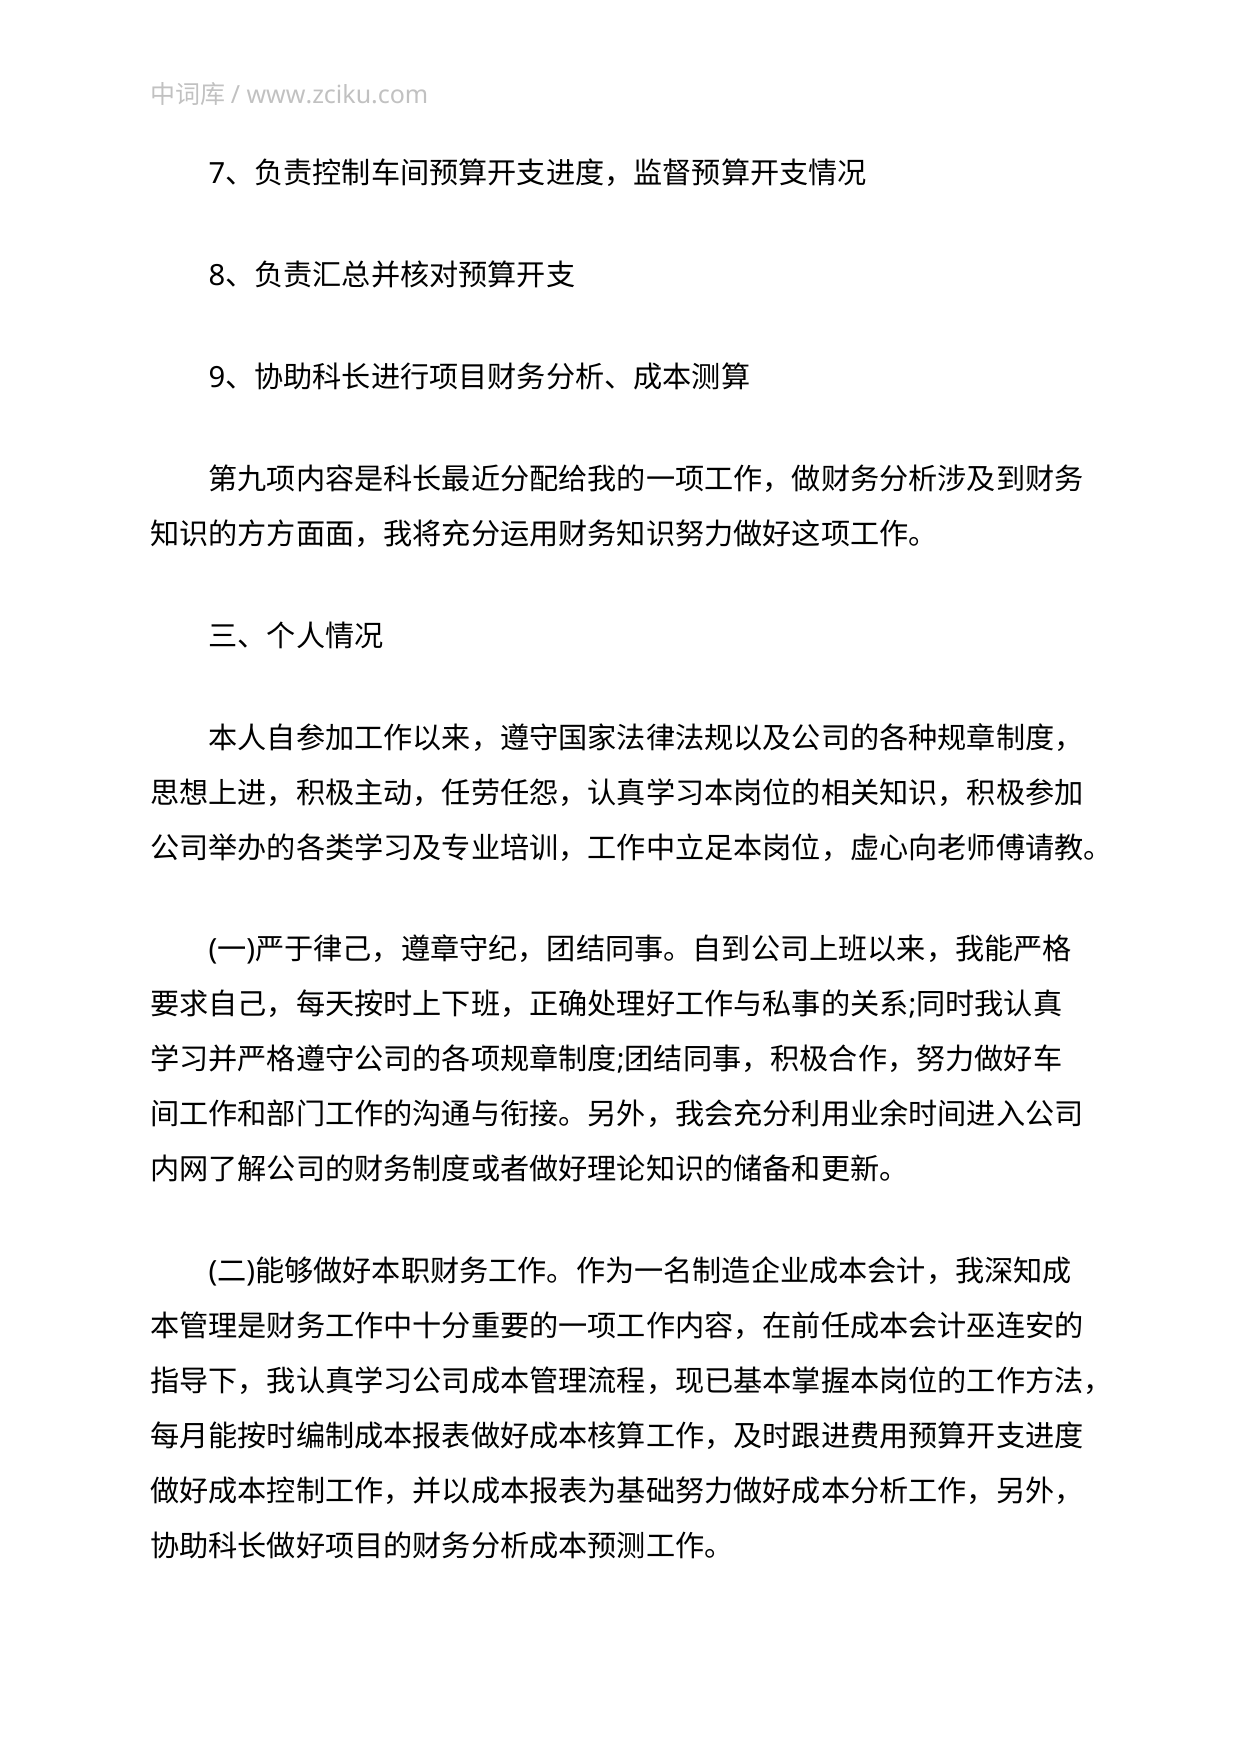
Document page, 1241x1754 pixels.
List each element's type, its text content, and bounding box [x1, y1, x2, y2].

text 本人自参加工作以来，遵守国家法律法规以及公司的各种规章制度，思想上进，积极主动，任劳任怨，认真学习本岗位的相关知识，积极参加公司举办的各类学习及专业培训，工作中立足本岗位，虚心向老师傅请教。 [150, 714, 1090, 866]
text 8、负责汇总并核对预算开支 [150, 252, 1090, 294]
text 7、负责控制车间预算开支进度，监督预算开支情况 [150, 150, 1090, 192]
text 三、个人情况 [150, 613, 1090, 655]
text (一)严于律己，遵章守纪，团结同事。自到公司上班以来，我能严格要求自己，每天按时上下班，正确处理好工作与私事的关系;同时我认真学习并严格遵守公司的各项规章制度;团结同事，积极合作，努力做好车间工作和部门工作的沟通与衔接。另外，我会充分利用业余时间进入公司内网了解公司的财务制度或者做好理论知识的储备和更新。 [150, 926, 1090, 1188]
text (二)能够做好本职财务工作。作为一名制造企业成本会计，我深知成本管理是财务工作中十分重要的一项工作内容，在前任成本会计巫连安的指导下，我认真学习公司成本管理流程，现已基本掌握本岗位的工作方法，每月能按时编制成本报表做好成本核算工作，及时跟进费用预算开支进度做好成本控制工作，并以成本报表为基础努力做好成本分析工作，另外，协助科长做好项目的财务分析成本预测工作。 [150, 1248, 1090, 1564]
text 第九项内容是科长最近分配给我的一项工作，做财务分析涉及到财务知识的方方面面，我将充分运用财务知识努力做好这项工作。 [150, 456, 1090, 553]
text 9、协助科长进行项目财务分析、成本测算 [150, 354, 1090, 396]
